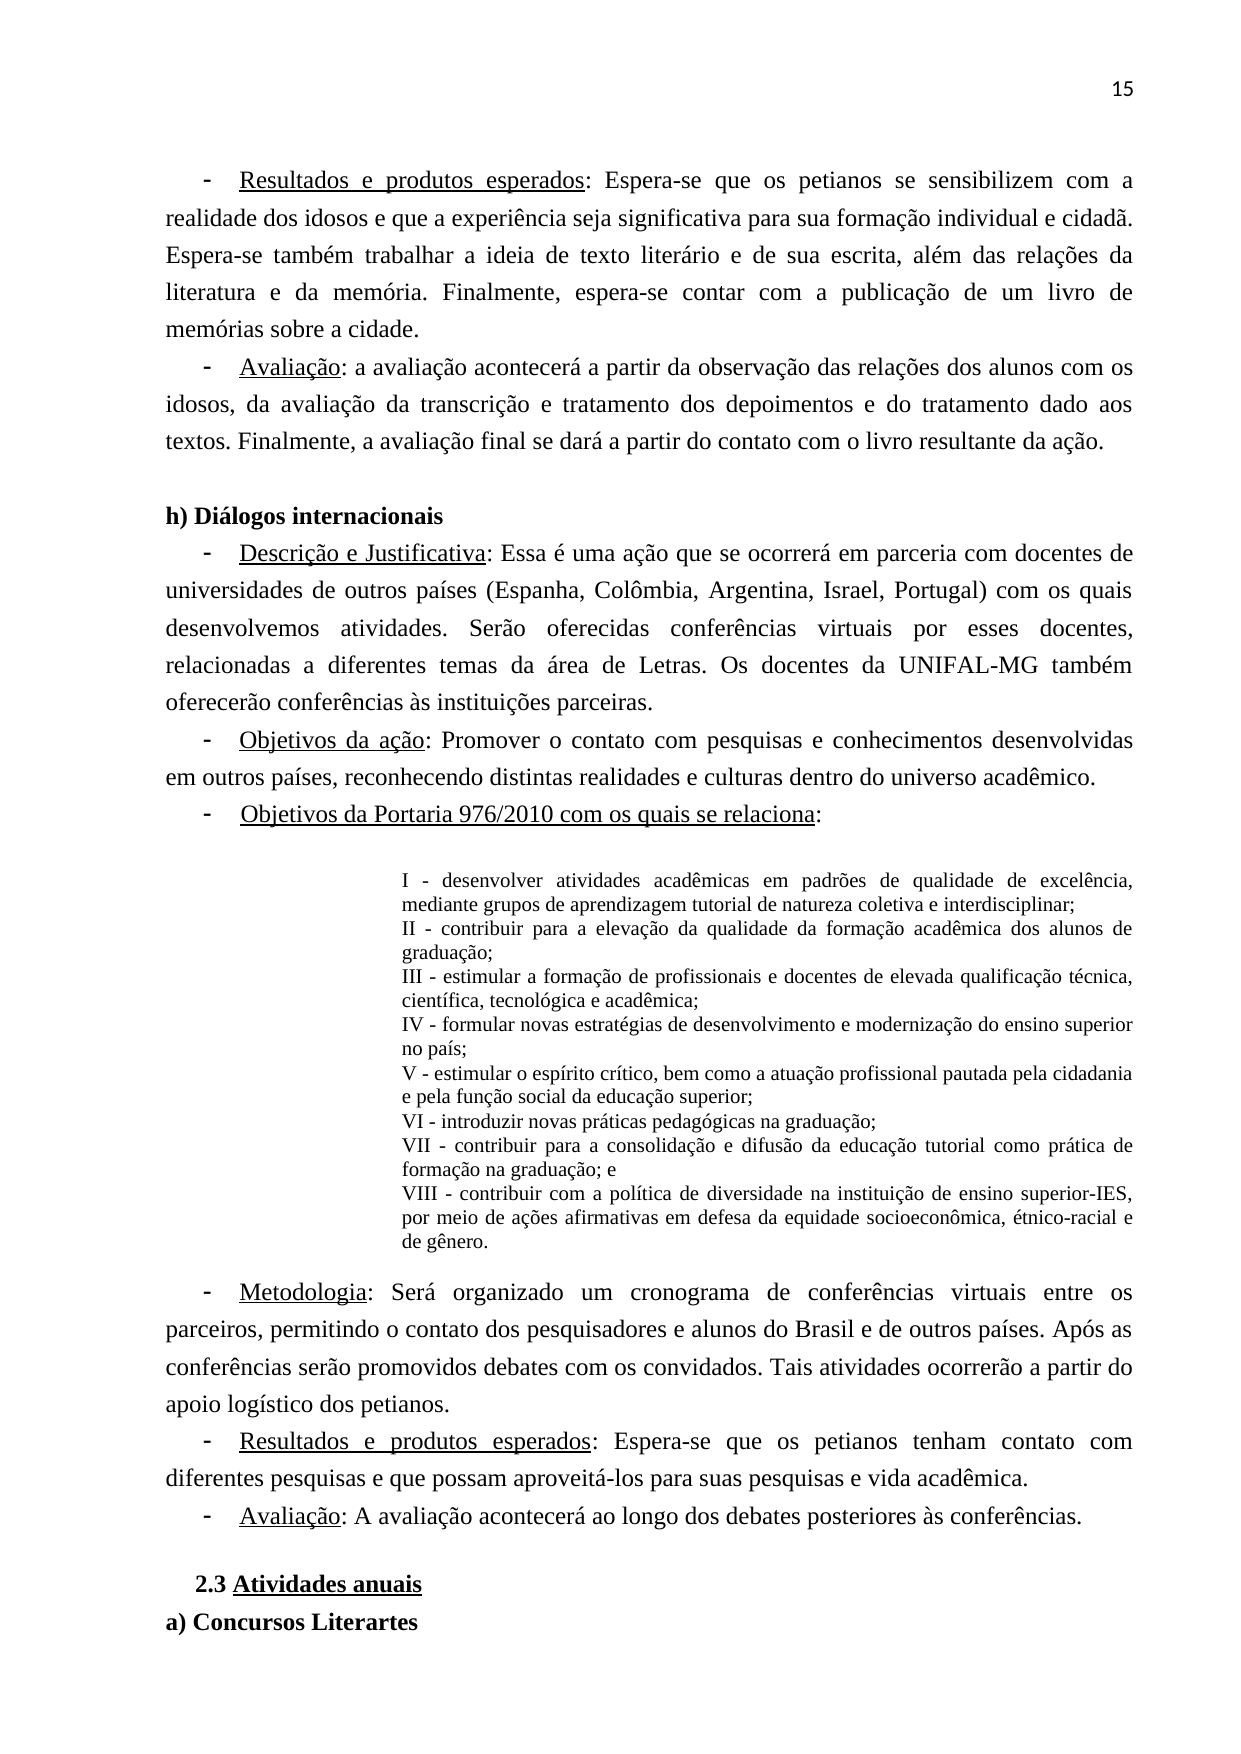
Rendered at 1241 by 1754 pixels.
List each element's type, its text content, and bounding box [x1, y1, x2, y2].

text 2.3 Atividades anuais [165, 1569, 1134, 1598]
list Descrição e Justificativa: Essa é uma ação que se ocorrerá em parceria com docentes de universidades de outros países (Espanha, Colômbia, Argentina, Israel, Portugal) com os quais desenvolvemos atividades. Serão oferecidas conferências virtuais por esses docentes, relacionadas a diferentes temas da área de Letras. Os docentes da UNIFAL-MG também oferecerão conferências às instituições parceiras. [165, 538, 1134, 716]
list Objetivos da ação: Promover o contato com pesquisas e conhecimentos desenvolvidas em outros países, reconhecendo distintas realidades e culturas dentro do universo acadêmico. [165, 725, 1134, 791]
text VII - contribuir para a consolidação e difusão da educação tutorial como prática de formação na graduação; e [402, 1133, 1134, 1181]
text I - desenvolver atividades acadêmicas em padrões de qualidade de excelência, mediante grupos de aprendizagem tutorial de natureza coletiva e interdisciplinar; [402, 868, 1134, 916]
text V - estimular o espírito crítico, bem como a atuação profissional pautada pela cidadania e pela função social da educação superior; [402, 1060, 1134, 1108]
list Avaliação: a avaliação acontecerá a partir da observação das relações dos alunos com os idosos, da avaliação da transcrição e tratamento dos depoimentos e do tratamento dado aos textos. Finalmente, a avaliação final se dará a partir do contato com o livro resultante da ação. [165, 352, 1134, 455]
list Metodologia: Será organizado um cronograma de conferências virtuais entre os parceiros, permitindo o contato dos pesquisadores e alunos do Brasil e de outros países. Após as conferências serão promovidos debates com os convidados. Tais atividades ocorrerão a partir do apoio logístico dos petianos. [165, 1277, 1134, 1418]
list Avaliação: A avaliação acontecerá ao longo dos debates posteriores às conferências. [165, 1501, 1134, 1529]
text h) Diálogos internacionais [165, 501, 1134, 530]
text VI - introduzir novas práticas pedagógicas na graduação; [402, 1108, 1134, 1133]
text IV - formular novas estratégias de desenvolvimento e modernização do ensino superior no país; [402, 1012, 1134, 1060]
list Resultados e produtos esperados: Espera-se que os petianos tenham contato com diferentes pesquisas e que possam aproveitá-los para suas pesquisas e vida acadêmica. [165, 1426, 1134, 1492]
text II - contribuir para a elevação da qualidade da formação acadêmica dos alunos de graduação; [402, 916, 1134, 964]
text VIII - contribuir com a política de diversidade na instituição de ensino superior-IES, por meio de ações afirmativas em defesa da equidade socioeconômica, étnico-racial e de gênero. [402, 1181, 1134, 1253]
text III - estimular a formação de profissionais e docentes de elevada qualificação técnica, científica, tecnológica e acadêmica; [402, 964, 1134, 1012]
text a) Concursos Literartes [165, 1607, 1134, 1635]
list Resultados e produtos esperados: Espera-se que os petianos se sensibilizem com a realidade dos idosos e que a experiência seja significativa para sua formação individual e cidadã. Espera-se também trabalhar a ideia de texto literário e de sua escrita, além das relações da literatura e da memória. Finalmente, espera-se contar com a publicação de um livro de memórias sobre a cidade. [165, 165, 1134, 343]
list Objetivos da Portaria 976/2010 com os quais se relaciona: [203, 799, 1134, 828]
